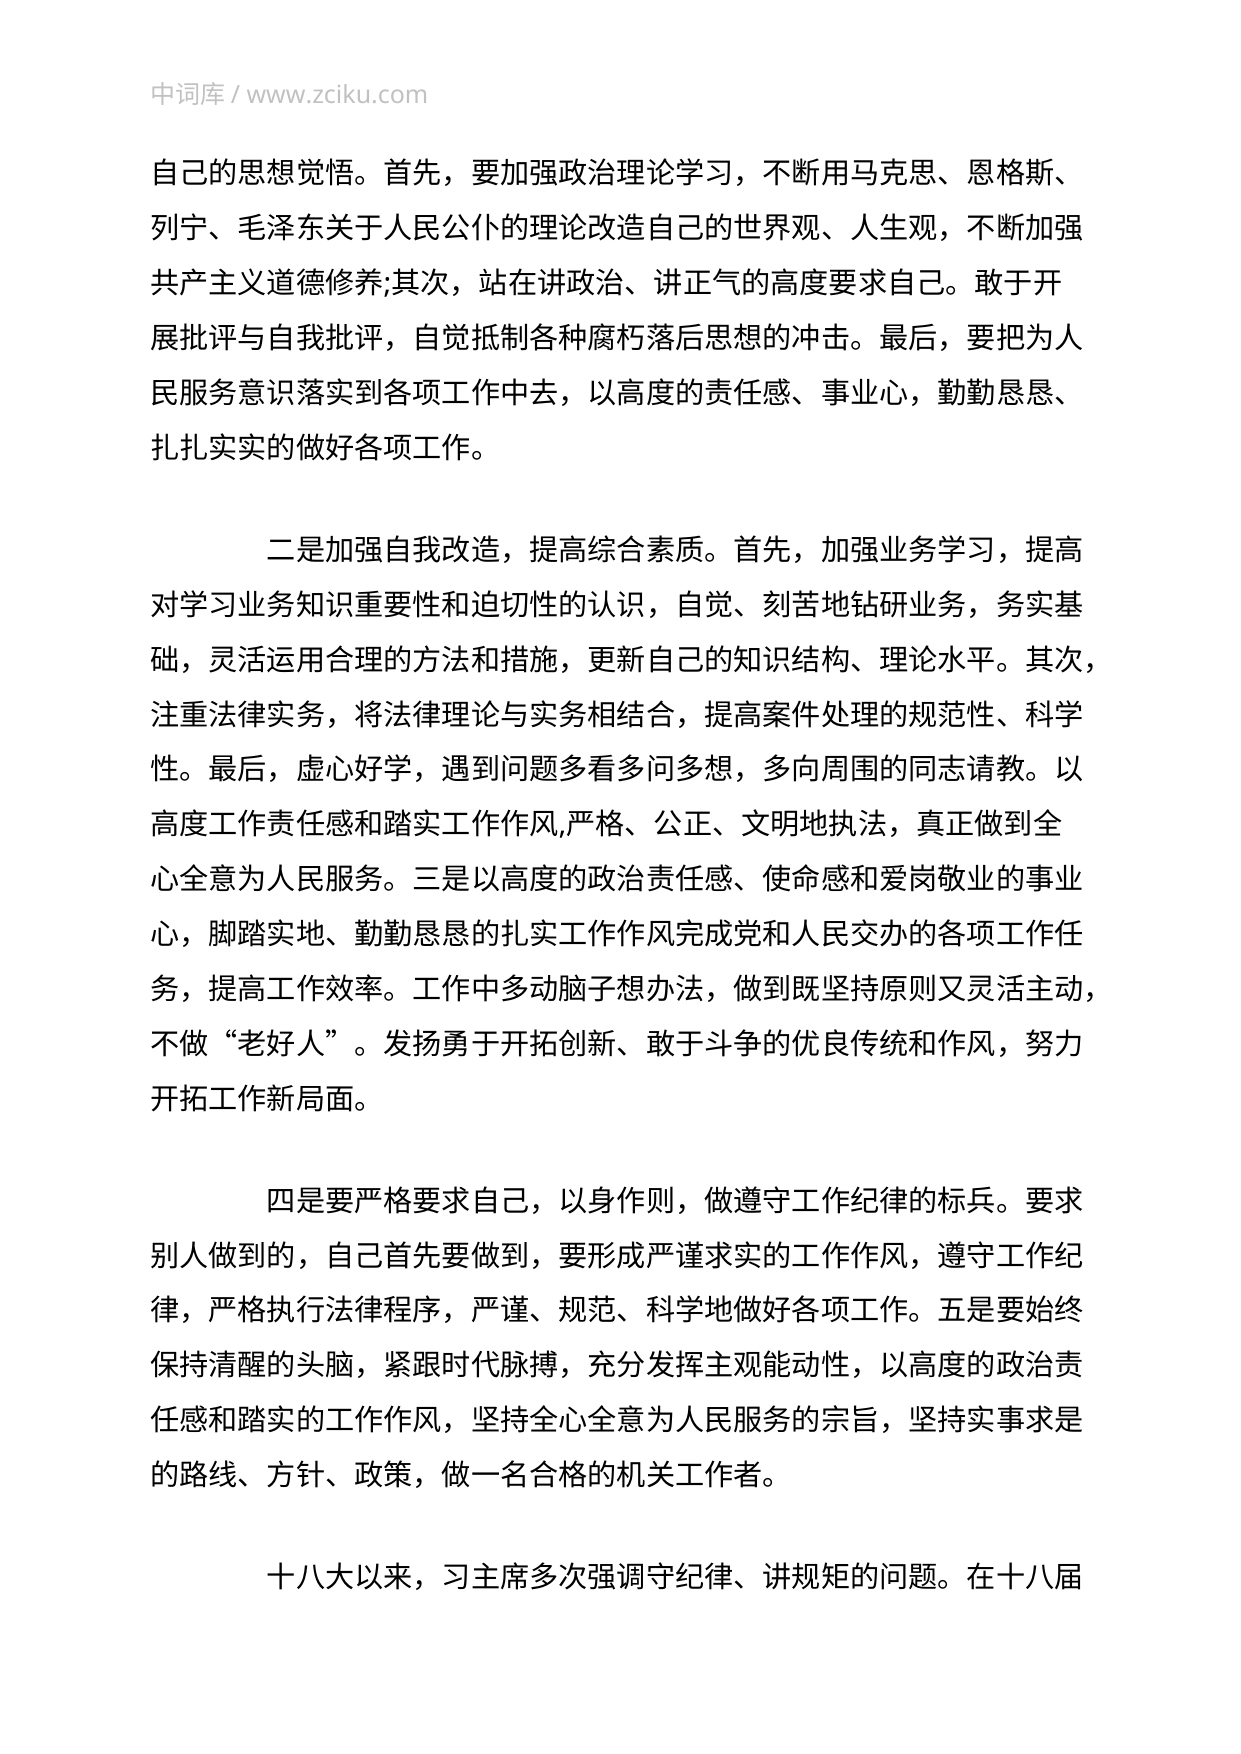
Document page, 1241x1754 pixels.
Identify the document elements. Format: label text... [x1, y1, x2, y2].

text 四是要严格要求自己，以身作则，做遵守工作纪律的标兵。要求别人做到的，自己首先要做到，要形成严谨求实的工作作风，遵守工作纪律，严格执行法律程序，严谨、规范、科学地做好各项工作。五是要始终保持清醒的头脑，紧跟时代脉搏，充分发挥主观能动性，以高度的政治责任感和踏实的工作作风，坚持全心全意为人民服务的宗旨，坚持实事求是的路线、方针、政策，做一名合格的机关工作者。 [150, 1177, 1090, 1494]
text 二是加强自我改造，提高综合素质。首先，加强业务学习，提高对学习业务知识重要性和迫切性的认识，自觉、刻苦地钻研业务，务实基础，灵活运用合理的方法和措施，更新自己的知识结构、理论水平。其次，注重法律实务，将法律理论与实务相结合，提高案件处理的规范性、科学性。最后，虚心好学，遇到问题多看多问多想，多向周围的同志请教。以高度工作责任感和踏实工作作风,严格、公正、文明地执法，真正做到全心全意为人民服务。三是以高度的政治责任感、使命感和爱岗敬业的事业心，脚踏实地、勤勤恳恳的扎实工作作风完成党和人民交办的各项工作任务，提高工作效率。工作中多动脑子想办法，做到既坚持原则又灵活主动，不做“老好人”。发扬勇于开拓创新、敢于斗争的优良传统和作风，努力开拓工作新局面。 [150, 526, 1090, 1118]
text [150, 150, 1090, 467]
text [150, 1553, 1090, 1596]
